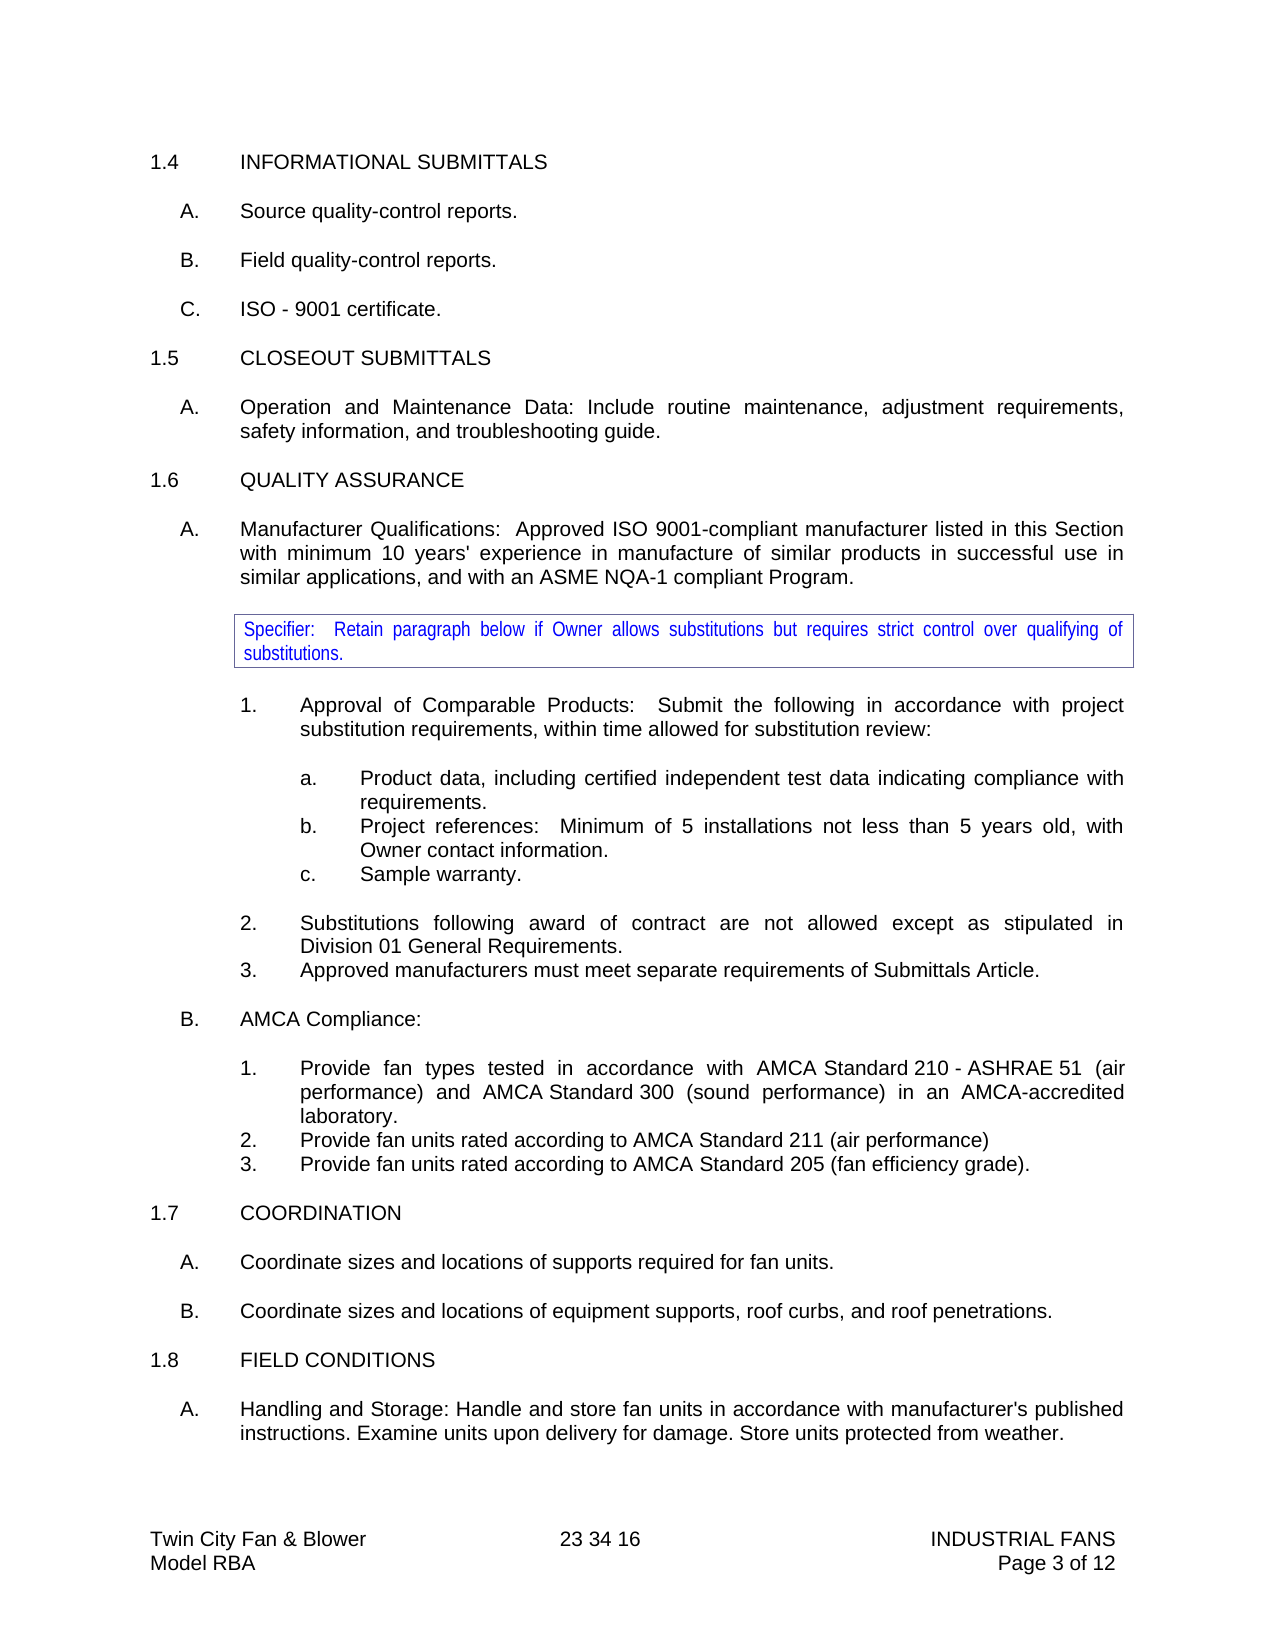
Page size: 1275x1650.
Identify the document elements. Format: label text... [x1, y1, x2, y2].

text Product data, including certified independent test data indicating compliance with requirements. [300, 766, 1125, 813]
text Approved manufacturers must meet separate requirements of Submittals Article. [240, 958, 1125, 982]
text Field quality-control reports. [180, 248, 1125, 272]
text Provide fan units rated according to AMCA Standard 211 (air performance) [240, 1128, 1125, 1152]
text FIELD CONDITIONS [150, 1348, 1125, 1372]
text AMCA Compliance: [180, 1007, 1125, 1031]
text ISO - 9001 certificate. [180, 297, 1125, 321]
text INFORMATIONAL SUBMITTALS [150, 150, 1125, 174]
text Provide fan types tested in accordance with AMCA Standard 210 - ASHRAE 51 (air performance) and AMCA Standard 300 (sound performance) in an AMCA-accredited laboratory. [240, 1056, 1125, 1128]
text CLOSEOUT SUBMITTALS [150, 346, 1125, 370]
text Project references: Minimum of 5 installations not less than 5 years old, with Owner contact information. [300, 813, 1125, 861]
text Sample warranty. [300, 861, 1125, 885]
text Specifier: Retain paragraph below if Owner allows substitutions but requires strict control over qualifying of substitutions. [235, 615, 1133, 667]
text Source quality-control reports. [180, 199, 1125, 223]
text Handling and Storage: Handle and store fan units in accordance with manufacturer's published instructions. Examine units upon delivery for damage. Store units protected from weather. [180, 1397, 1125, 1445]
text Provide fan units rated according to AMCA Standard 205 (fan efficiency grade). [240, 1152, 1125, 1176]
text Coordinate sizes and locations of equipment supports, roof curbs, and roof penetrations. [180, 1299, 1125, 1323]
text COORDINATION [150, 1201, 1125, 1225]
text QUALITY ASSURANCE [150, 468, 1125, 492]
text Coordinate sizes and locations of supports required for fan units. [180, 1250, 1125, 1274]
text Substitutions following award of contract are not allowed except as stipulated in Division 01 General Requirements. [240, 910, 1125, 958]
text Operation and Maintenance Data: Include routine maintenance, adjustment requirements, safety information, and troubleshooting guide. [180, 395, 1125, 443]
text Manufacturer Qualifications: Approved ISO 9001-compliant manufacturer listed in this Section with minimum 10 years' experience in manufacture of similar products in successful use in similar applications, and with an ASME NQA-1 compliant Program. [180, 517, 1125, 588]
text Approval of Comparable Products: Submit the following in accordance with project substitution requirements, within time allowed for substitution review: [240, 693, 1125, 741]
